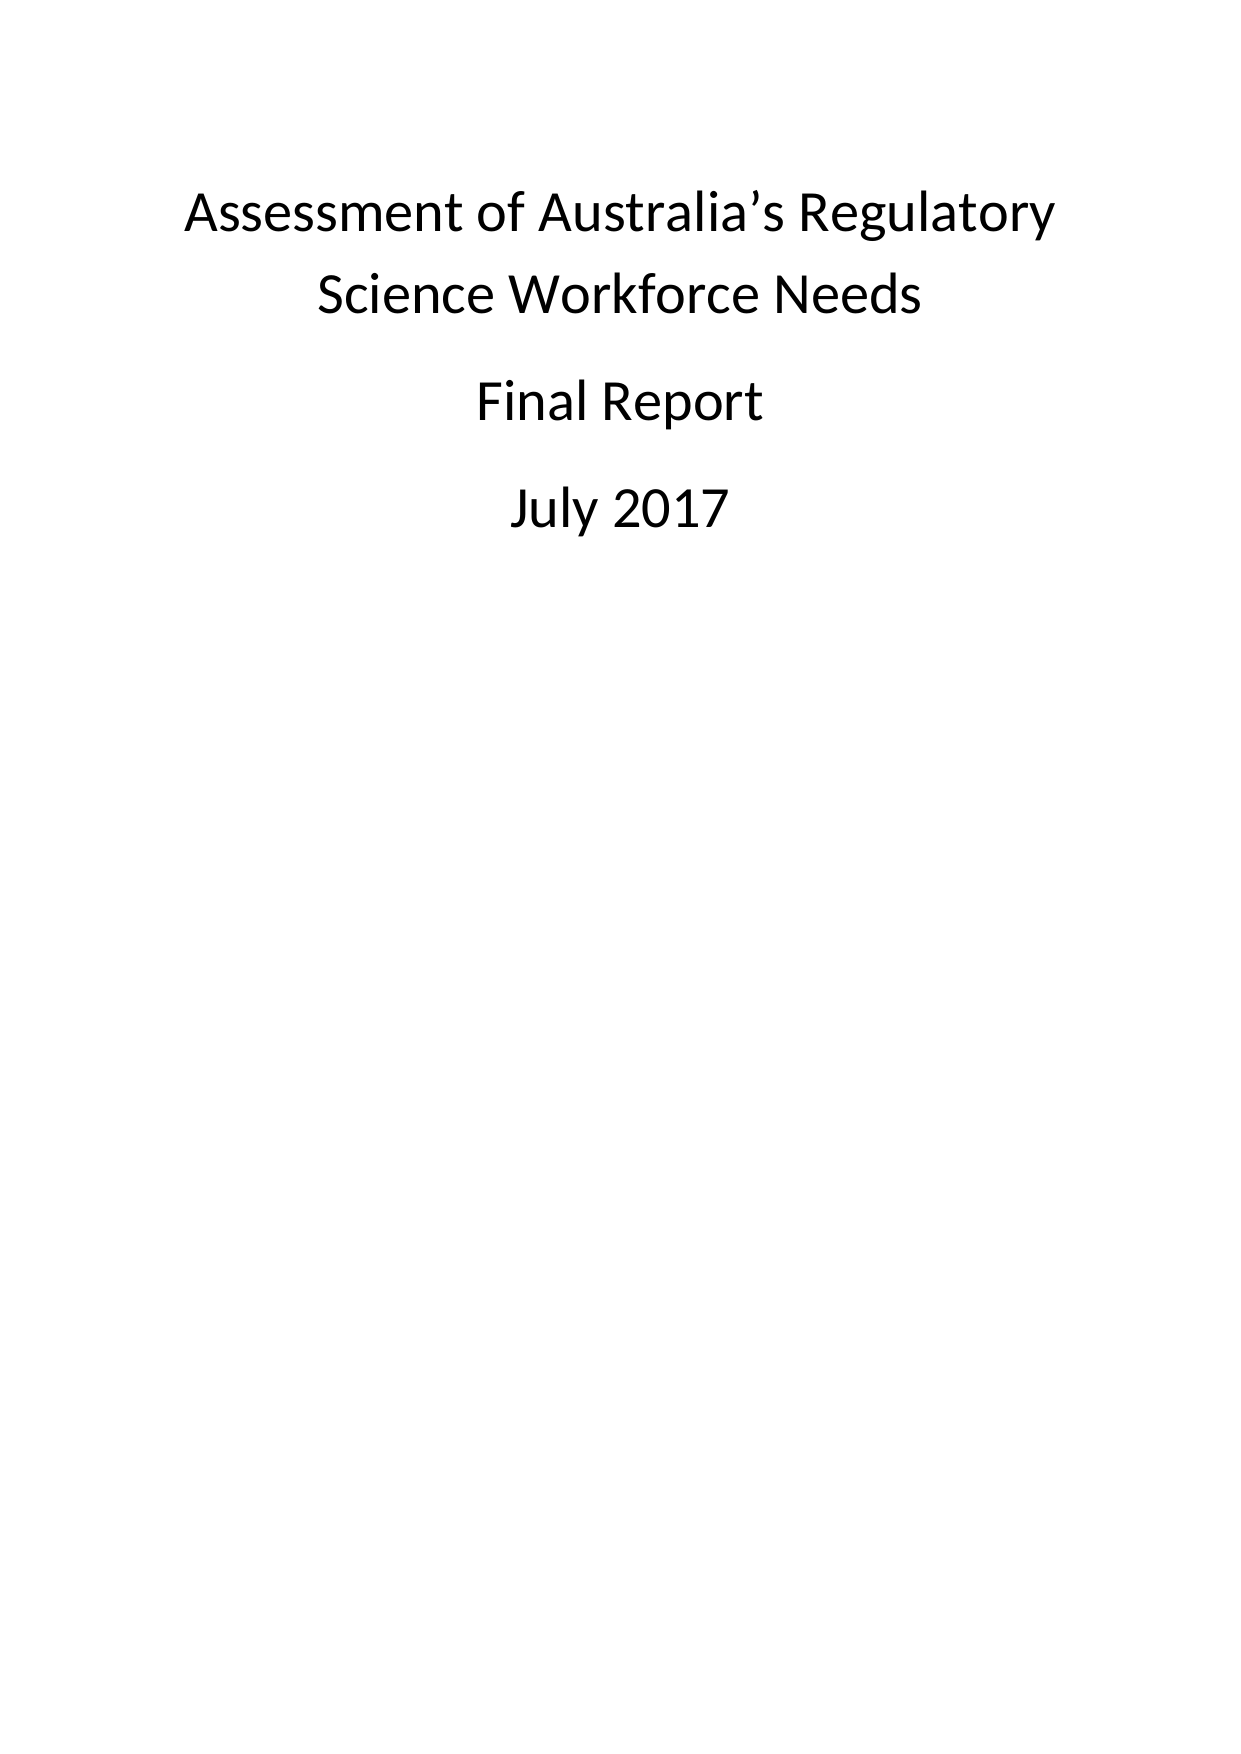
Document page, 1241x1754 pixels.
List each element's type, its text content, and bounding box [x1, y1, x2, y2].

text Final Report [150, 364, 1090, 435]
text July 2017 [150, 471, 1090, 542]
text Assessment of Australia’s Regulatory Science Workforce Needs [150, 175, 1090, 328]
